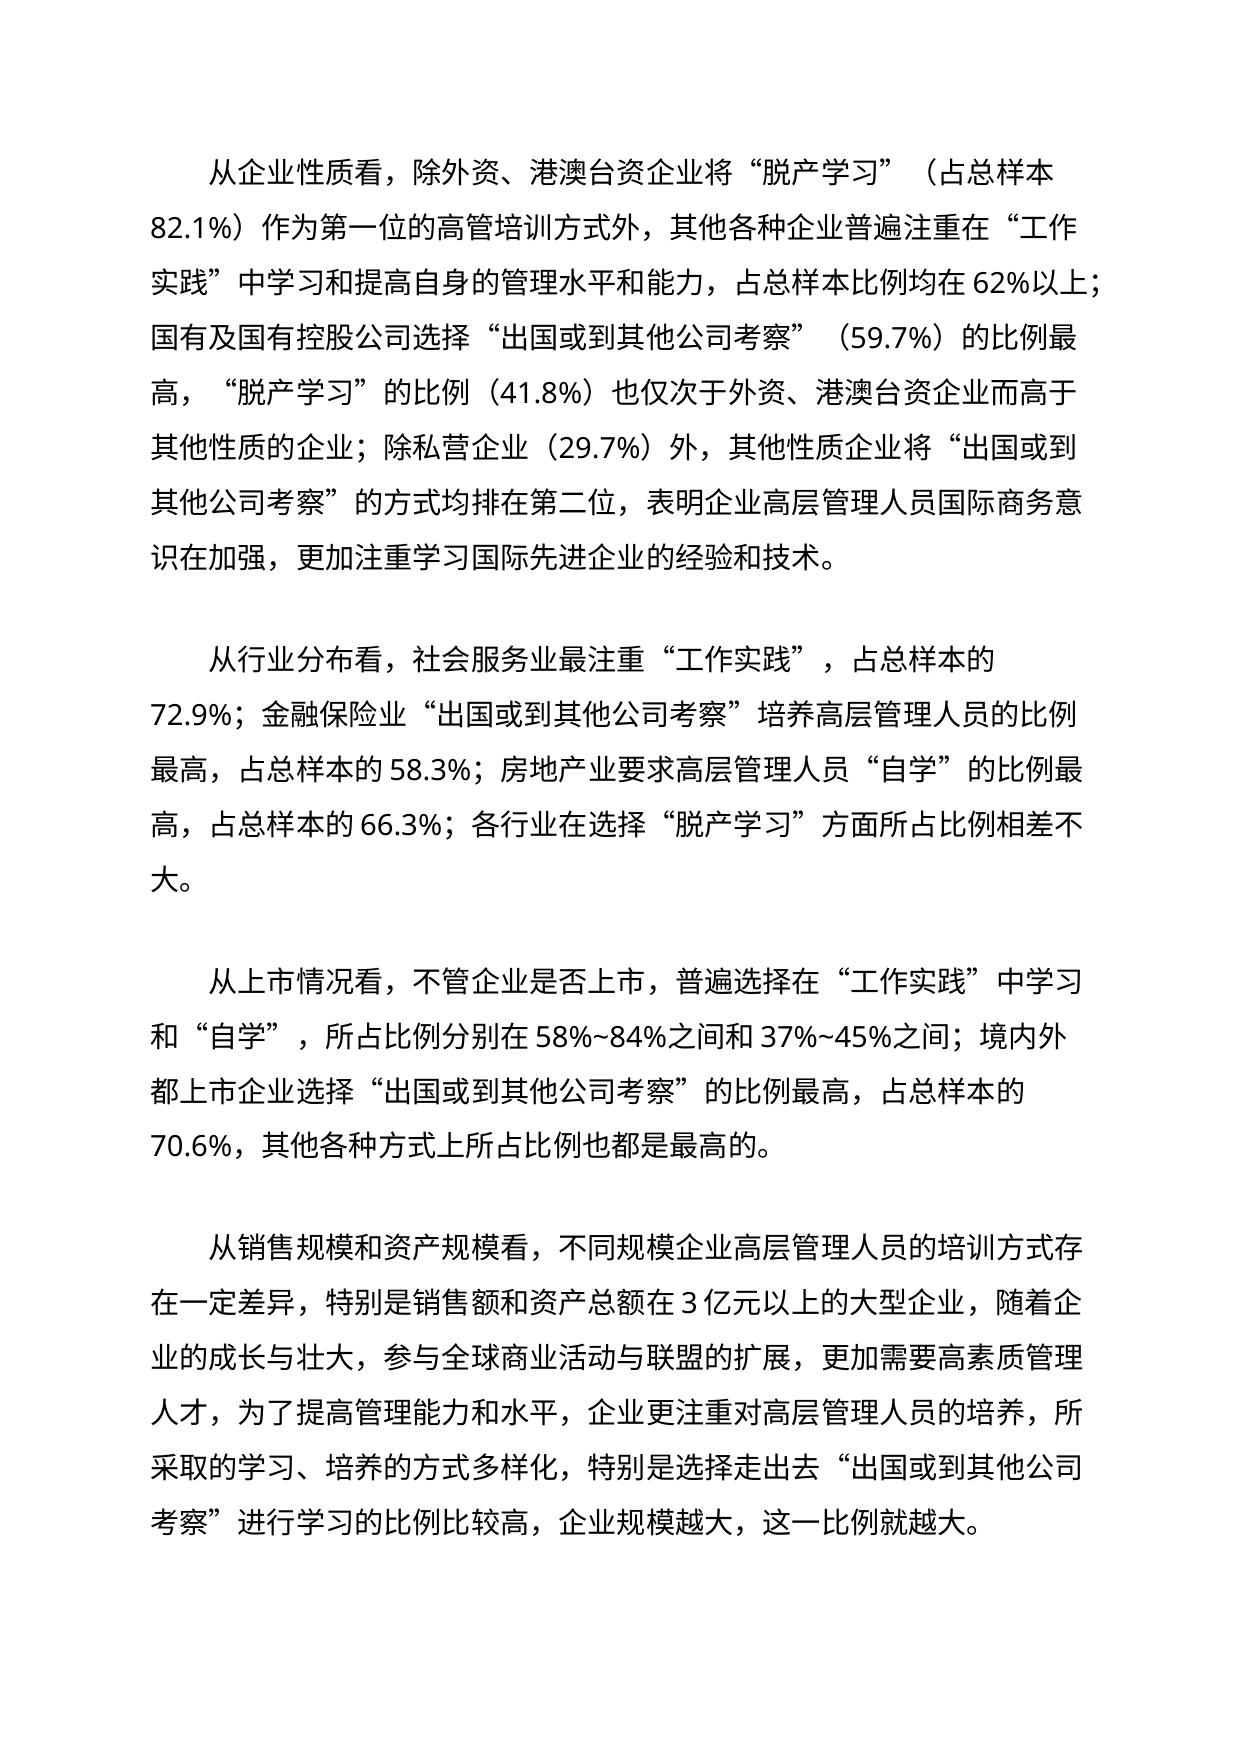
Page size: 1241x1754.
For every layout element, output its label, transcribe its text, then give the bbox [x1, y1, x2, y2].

text 从行业分布看，社会服务业最注重“工作实践”，占总样本的72.9%；金融保险业“出国或到其他公司考察”培养高层管理人员的比例最高，占总样本的58.3%；房地产业要求高层管理人员“自学”的比例最高，占总样本的66.3%；各行业在选择“脱产学习”方面所占比例相差不大。 [150, 637, 1090, 899]
text 从上市情况看，不管企业是否上市，普遍选择在“工作实践”中学习和“自学”，所占比例分别在58%~84%之间和37%~45%之间；境内外都上市企业选择“出国或到其他公司考察”的比例最高，占总样本的70.6%，其他各种方式上所占比例也都是最高的。 [150, 958, 1090, 1165]
text 从销售规模和资产规模看，不同规模企业高层管理人员的培训方式存在一定差异，特别是销售额和资产总额在3亿元以上的大型企业，随着企业的成长与壮大，参与全球商业活动与联盟的扩展，更加需要高素质管理人才，为了提高管理能力和水平，企业更注重对高层管理人员的培养，所采取的学习、培养的方式多样化，特别是选择走出去“出国或到其他公司考察”进行学习的比例比较高，企业规模越大，这一比例就越大。 [150, 1225, 1090, 1542]
text 从企业性质看，除外资、港澳台资企业将“脱产学习”（占总样本82.1%）作为第一位的高管培训方式外，其他各种企业普遍注重在“工作实践”中学习和提高自身的管理水平和能力，占总样本比例均在62%以上；国有及国有控股公司选择“出国或到其他公司考察”（59.7%）的比例最高，“脱产学习”的比例（41.8%）也仅次于外资、港澳台资企业而高于其他性质的企业；除私营企业（29.7%）外，其他性质企业将“出国或到其他公司考察”的方式均排在第二位，表明企业高层管理人员国际商务意识在加强，更加注重学习国际先进企业的经验和技术。 [150, 150, 1090, 577]
